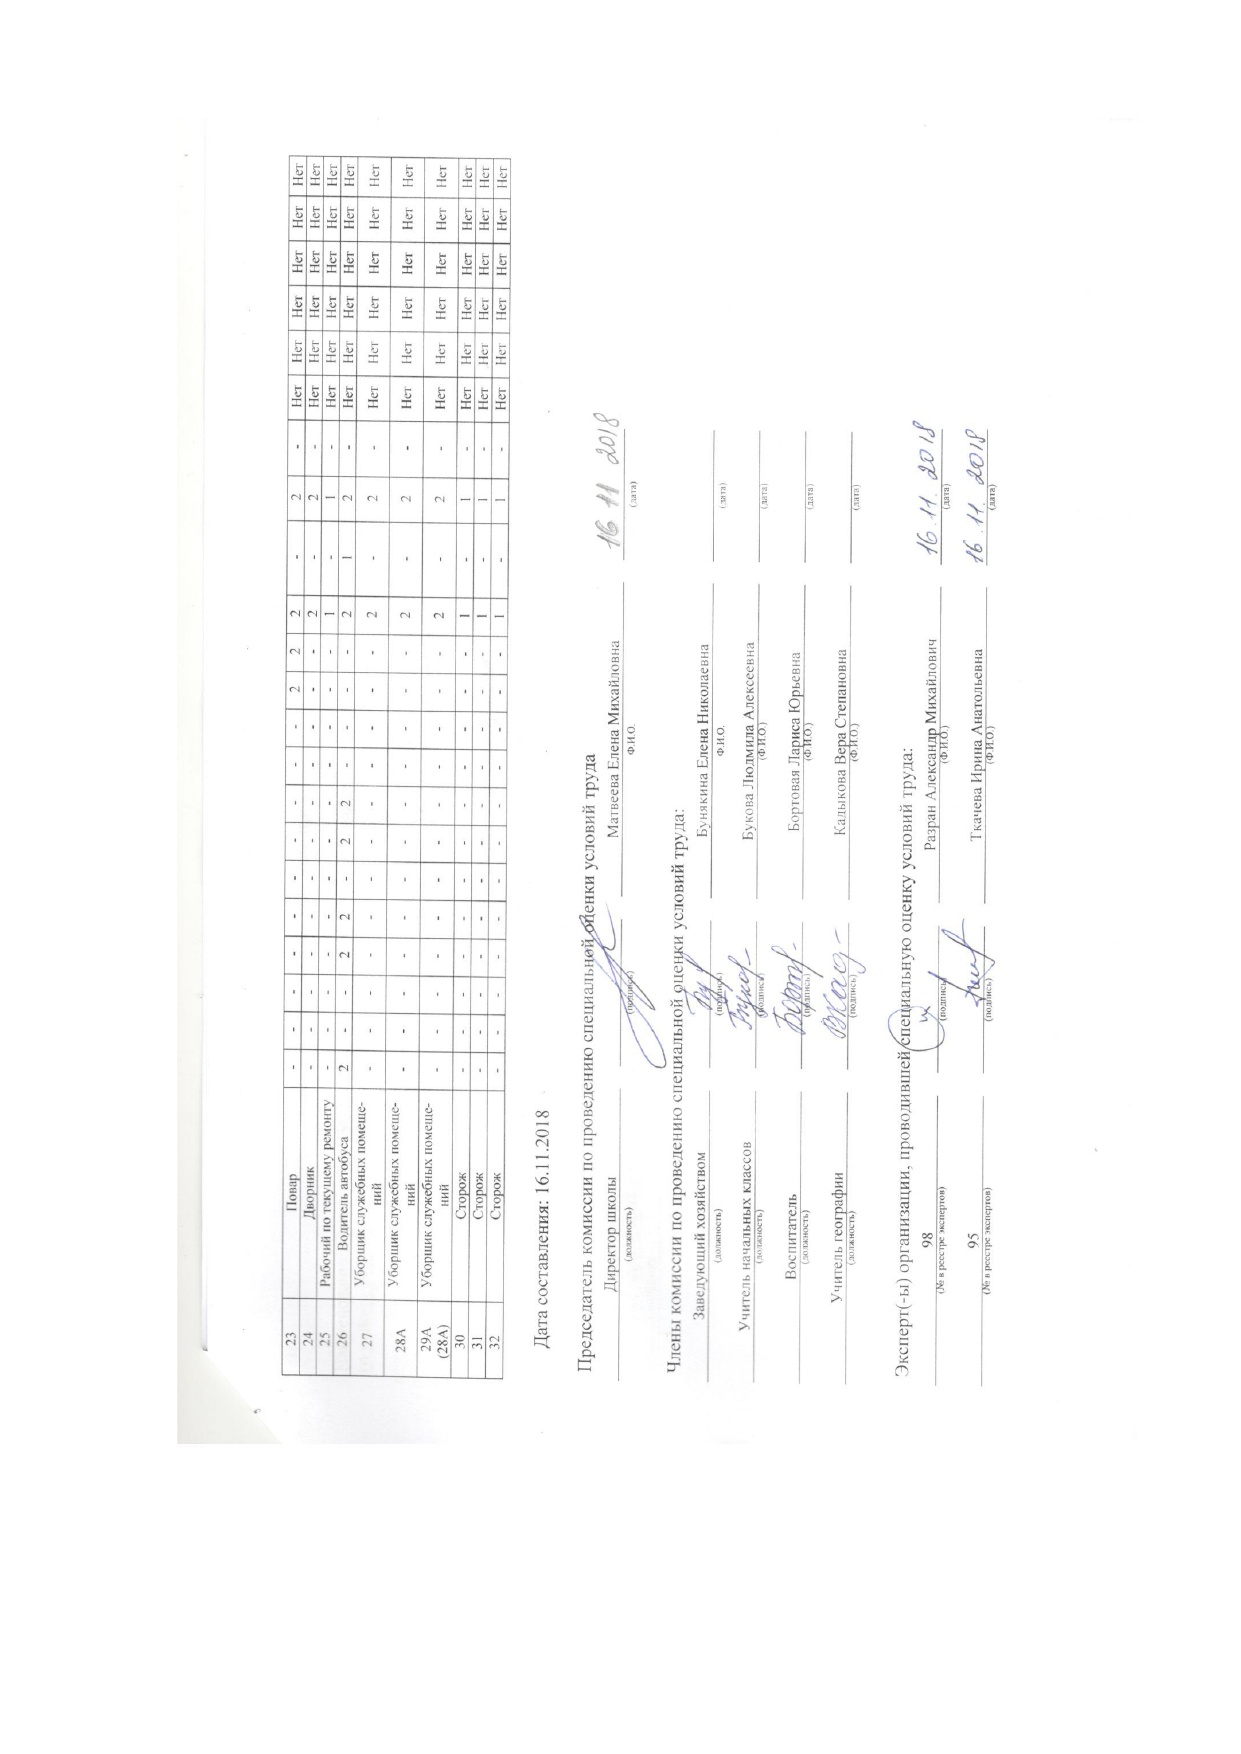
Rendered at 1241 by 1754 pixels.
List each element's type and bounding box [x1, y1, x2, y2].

picture [177, 118, 1152, 1458]
